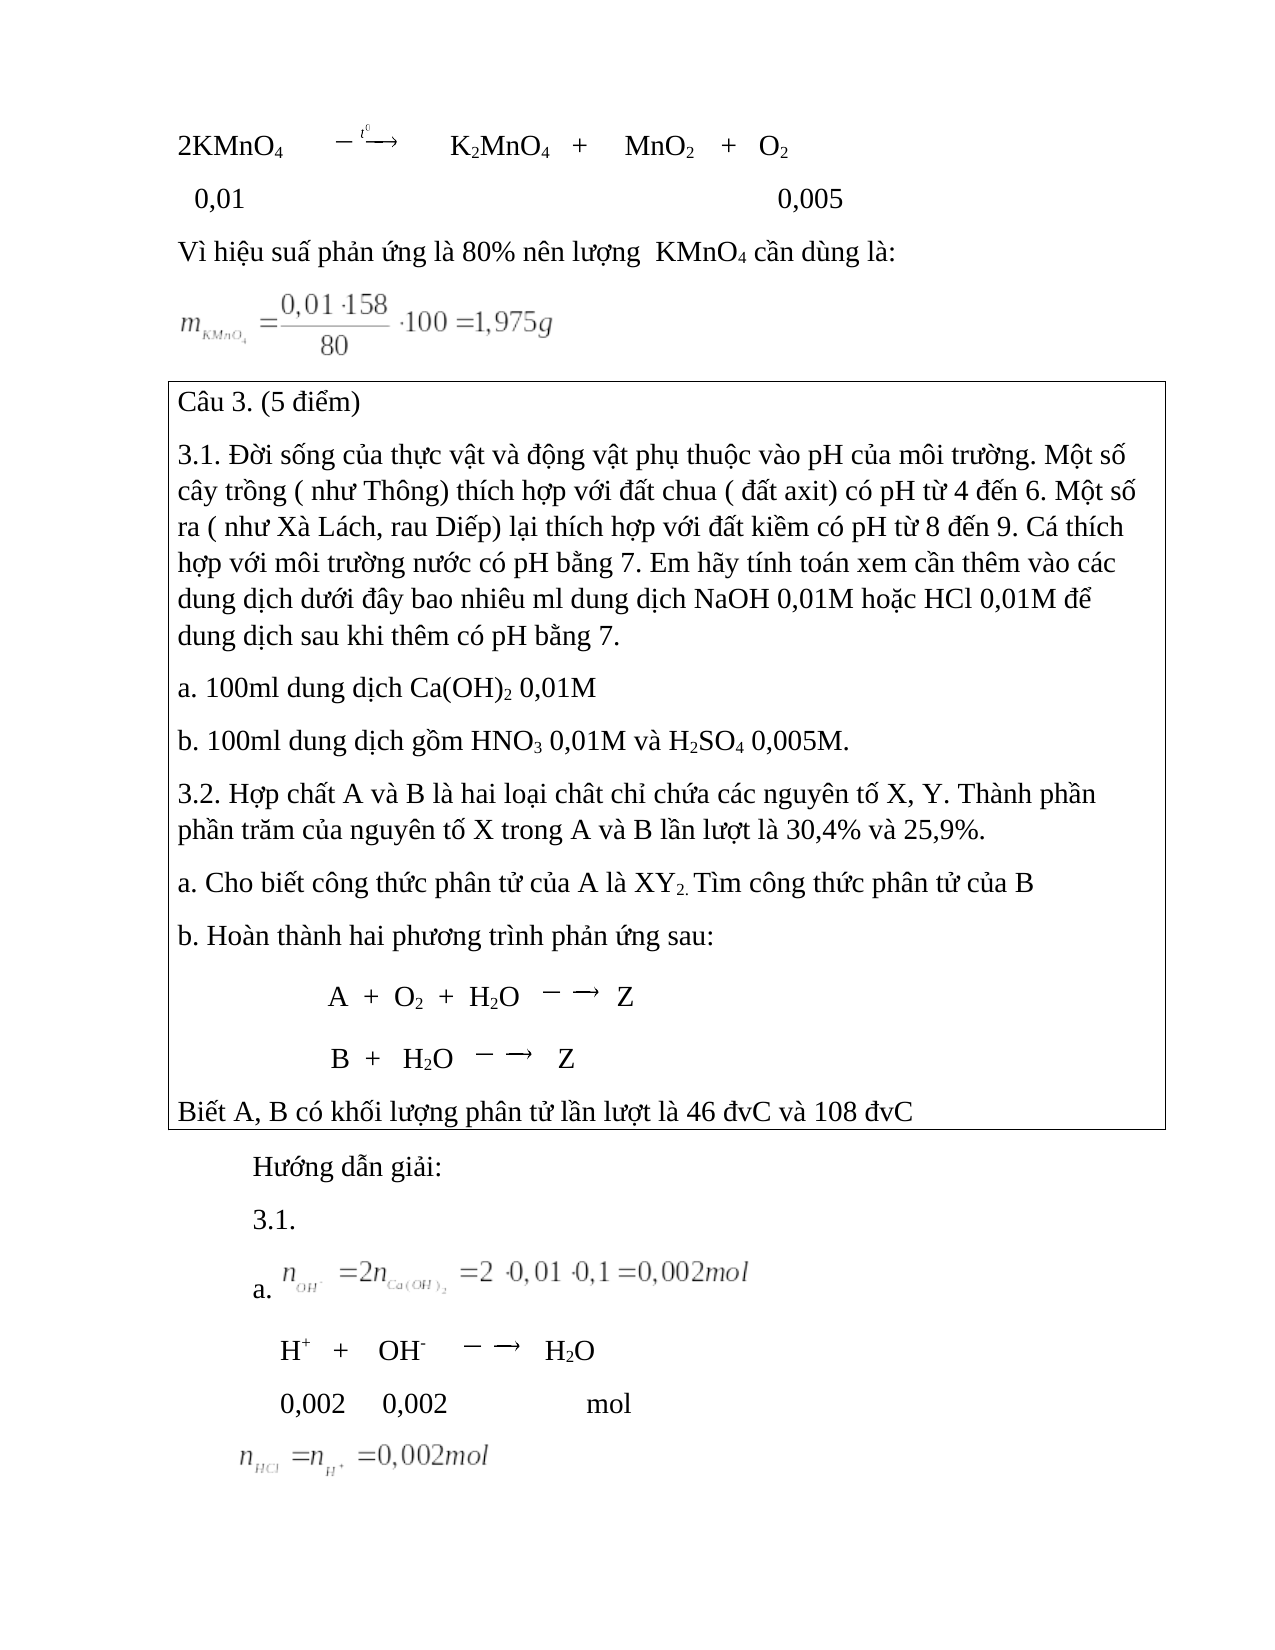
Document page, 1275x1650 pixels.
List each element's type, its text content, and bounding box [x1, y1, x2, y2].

text Vì hiệu suấ phản ứng là 80% nên lượng KMnO4 cần dùng là: [177, 234, 1157, 267]
text Hướng dẫn giải: [177, 1149, 1157, 1183]
text 3.1. Đời sống của thực vật và động vật phụ thuộc vào pH của môi trường. Một số cây trồng ( như Thông) thích hợp với đất chua ( đất axit) có pH từ 4 đến 6. Một số ra ( như Xà Lách, rau Diếp) lại thích hợp với đất kiềm có pH từ 8 đến 9. Cá thích hợp với môi trường nước có pH bằng 7. Em hãy tính toán xem cần thêm vào các dung dịch dưới đây bao nhiêu ml dung dịch NaOH 0,01M hoặc HCl 0,01M để dung dịch sau khi thêm có pH bằng 7. [169, 434, 1165, 651]
text b. Hoàn thành hai phương trình phản ứng sau: [169, 915, 1165, 951]
text a. Cho biết công thức phân tử của A là XY2. Tìm công thức phân tử của B [169, 862, 1165, 899]
text 2KMnO4 K2MnO4 + MnO2 + O2 [177, 118, 1157, 162]
text 0,01 0,005 [177, 181, 1157, 215]
text B + H2O Z [169, 1029, 1165, 1074]
text 3.1. [177, 1202, 1157, 1236]
text 3.2. Hợp chất A và B là hai loại chât chỉ chứa các nguyên tố X, Y. Thành phần phần trăm của nguyên tố X trong A và B lần lượt là 30,4% và 25,9%. [169, 773, 1165, 846]
text a. 100ml dung dịch Ca(OH)2 0,01M [169, 667, 1165, 704]
text a. [177, 1255, 1157, 1305]
text H+ + OH- H2O [177, 1324, 1157, 1367]
text 0,002 0,002 mol [177, 1386, 1157, 1419]
text b. 100ml dung dịch gồm HNO3 0,01M và H2SO4 0,005M. [169, 720, 1165, 757]
text Câu 3. (5 điểm) [169, 382, 1165, 418]
text Biết A, B có khối lượng phân tử lần lượt là 46 đvC và 108 đvC [169, 1091, 1165, 1129]
text A + O2 + H2O Z [169, 968, 1165, 1013]
